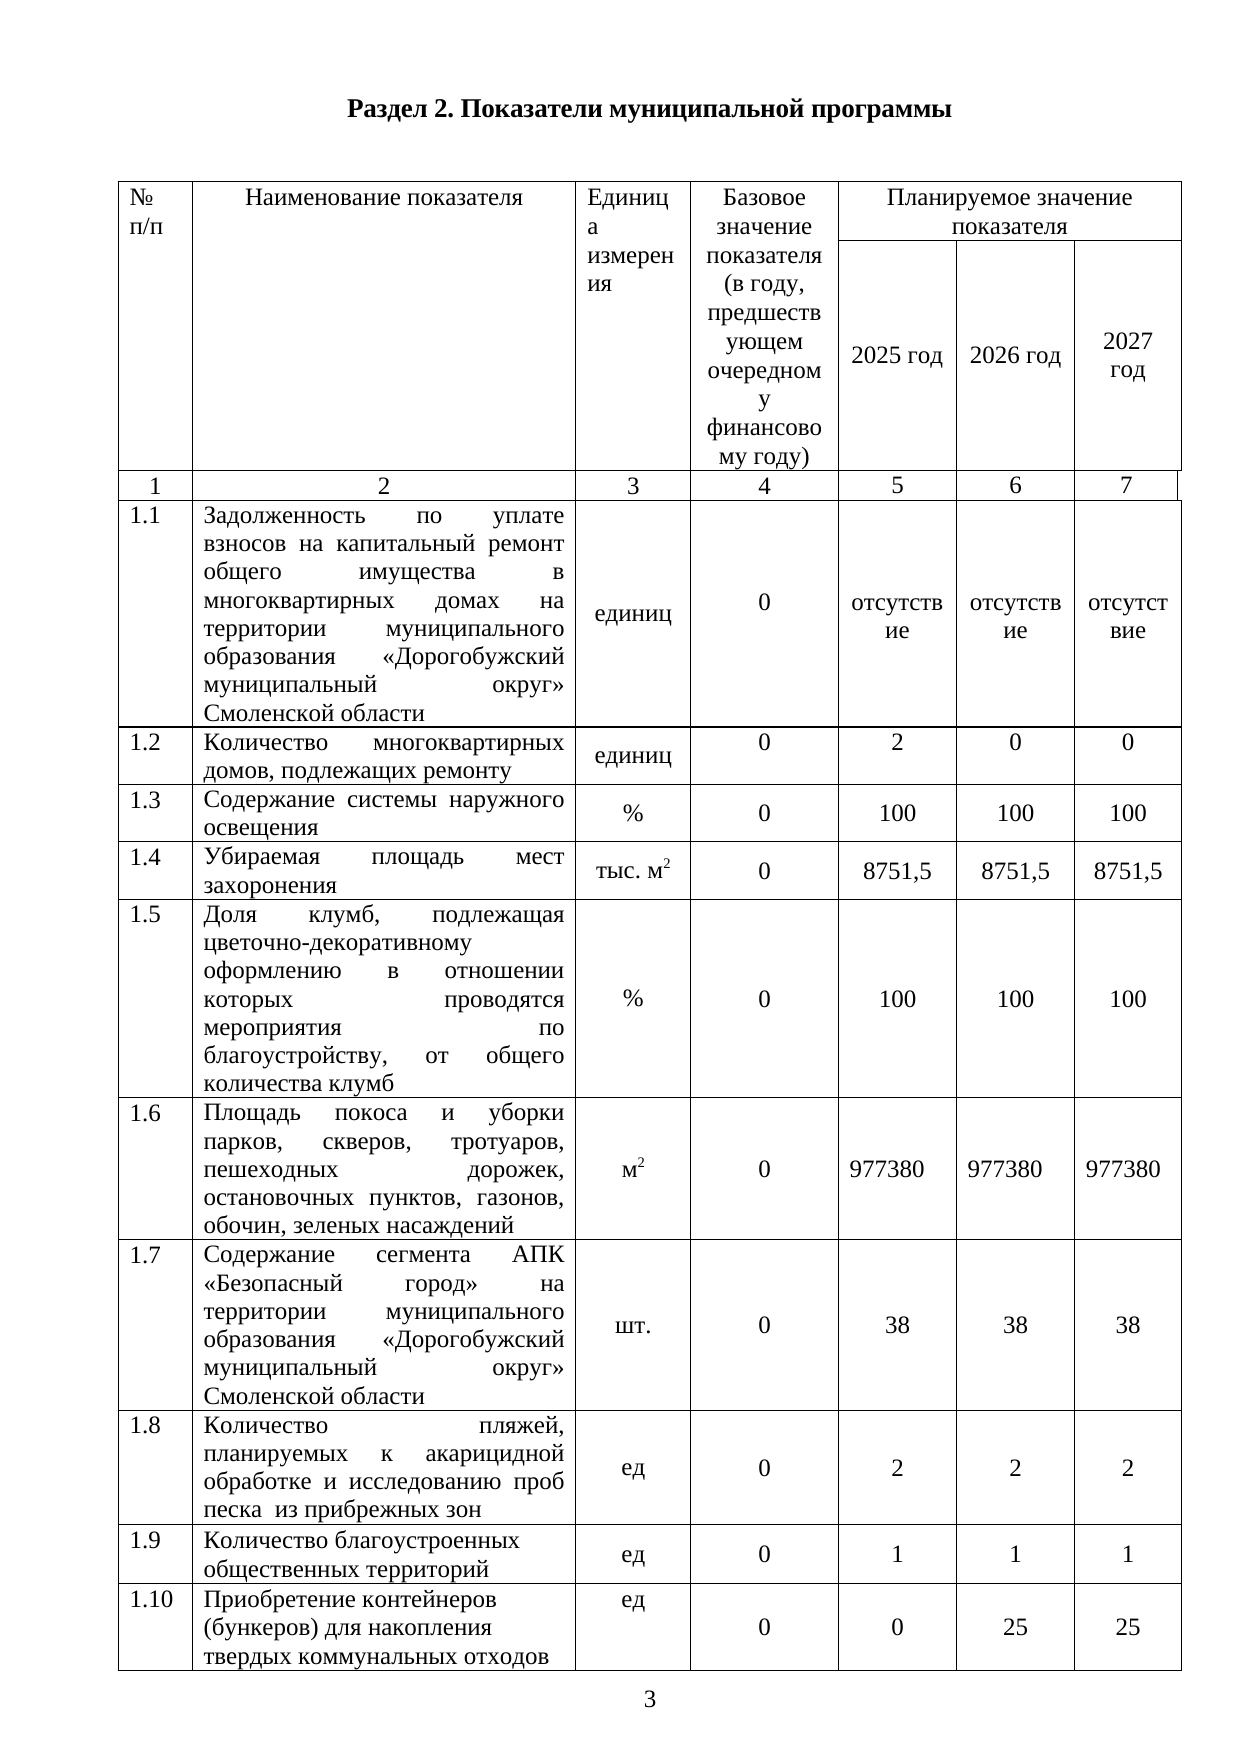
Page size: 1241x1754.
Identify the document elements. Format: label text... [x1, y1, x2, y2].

table_cell 4 [691, 471, 838, 499]
table_cell 100 [839, 785, 956, 841]
table_cell 38 [957, 1240, 1074, 1409]
table_cell 2027 год [1075, 241, 1181, 470]
table_cell % [576, 785, 690, 841]
table_cell 1.4 [119, 842, 192, 898]
table_cell Доля клумб, подлежащая цветочно-декоративному оформлению в отношении которых проводятся мероприятия по благоустройству, от общего количества клумб [193, 900, 575, 1097]
table_cell 7 [1075, 471, 1177, 499]
table_cell 0 [691, 785, 838, 841]
table_cell 0 [839, 1584, 956, 1670]
table_cell 0 [691, 842, 838, 898]
table_cell м2 [576, 1098, 690, 1239]
table_cell 100 [957, 785, 1074, 841]
table_cell 1 [839, 1525, 956, 1583]
table_cell 1.6 [119, 1098, 192, 1239]
table_header № п/п [119, 182, 192, 470]
table_cell ед [576, 1411, 690, 1524]
table_cell 1.9 [119, 1525, 192, 1583]
table_cell 1.3 [119, 785, 192, 841]
table_cell 3 [576, 471, 690, 499]
table_cell 0 [957, 728, 1074, 784]
table_cell 100 [957, 900, 1074, 1097]
table_cell 0 [691, 501, 838, 726]
table_header Единица измерения [576, 182, 690, 470]
table_cell ед [576, 1525, 690, 1583]
table_cell 2026 год [957, 241, 1074, 470]
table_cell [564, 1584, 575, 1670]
text Раздел 2. Показатели муниципальной программы [118, 93, 1181, 124]
table_cell единиц [576, 728, 690, 784]
table_cell 1.10 [119, 1584, 192, 1670]
table_cell 0 [691, 1525, 838, 1583]
table_cell 0 [691, 1098, 838, 1239]
table_cell 1.8 [119, 1411, 192, 1524]
table_cell 1 [1075, 1525, 1181, 1583]
table_cell ед [576, 1584, 690, 1670]
table_cell 8751,5 [1075, 842, 1181, 898]
table_cell 0 [691, 728, 838, 784]
table_cell единиц [576, 501, 690, 726]
table_cell 2 [839, 1411, 956, 1524]
table_cell 0 [691, 1584, 838, 1670]
table_cell 0 [691, 1240, 838, 1409]
table_cell 100 [839, 900, 956, 1097]
table_cell 2 [839, 728, 956, 784]
table_cell 977380 [839, 1098, 956, 1239]
table_cell 5 [839, 471, 956, 499]
table_cell 25 [957, 1584, 1074, 1670]
table_cell 2 [957, 1411, 1074, 1524]
table_header Наименование показателя [193, 182, 575, 470]
table_cell 100 [1075, 900, 1181, 1097]
table_cell 25 [1075, 1584, 1181, 1670]
table_cell 2 [1075, 1411, 1181, 1524]
table_cell 977380 [1075, 1098, 1181, 1239]
table_cell Убираемая площадь мест захоронения [193, 842, 575, 898]
table_cell 8751,5 [839, 842, 956, 898]
table_cell 0 [1075, 728, 1181, 784]
table_cell 977380 [957, 1098, 1074, 1239]
table_cell 8751,5 [957, 842, 1074, 898]
table_cell % [576, 900, 690, 1097]
table_cell отсутствие [839, 501, 956, 726]
table_cell 6 [957, 471, 1074, 499]
table_cell Задолженность по уплате взносов на капитальный ремонт общего имущества в многоквартирных домах на территории муниципального образования «Дорогобужский муниципальный округ» Смоленской области [193, 501, 575, 726]
table_cell 1.2 [119, 728, 192, 784]
table_cell 1.5 [119, 900, 192, 1097]
table_cell 0 [691, 900, 838, 1097]
table_header Планируемое значение показателя [839, 182, 1181, 240]
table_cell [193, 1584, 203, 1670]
table_cell тыс. м2 [576, 842, 690, 898]
table_cell Содержание системы наружного освещения [193, 785, 575, 841]
table_cell 1 [957, 1525, 1074, 1583]
table_header Базовое значение показателя (в году, предшествующем очередному финансовому году) [691, 182, 838, 470]
table_cell 38 [839, 1240, 956, 1409]
table_cell шт. [576, 1240, 690, 1409]
table_cell 100 [1075, 785, 1181, 841]
table_cell 1 [119, 471, 192, 499]
table_cell Содержание сегмента АПК «Безопасный город» на территории муниципального образования «Дорогобужский муниципальный округ» Смоленской области [193, 1240, 575, 1409]
table_cell 2025 год [839, 241, 956, 470]
table_cell отсутствие [1075, 501, 1181, 726]
table_cell Количество пляжей, планируемых к акарицидной обработке и исследованию проб песка из прибрежных зон [193, 1411, 575, 1524]
table_cell Количество многоквартирных домов, подлежащих ремонту [193, 728, 575, 784]
table_cell 1.1 [119, 501, 192, 726]
table_cell 1.7 [119, 1240, 192, 1409]
table_cell отсутствие [957, 501, 1074, 726]
table_cell 0 [691, 1411, 838, 1524]
table_cell 38 [1075, 1240, 1181, 1409]
table_cell 2 [193, 471, 575, 499]
table_cell Площадь покоса и уборки парков, скверов, тротуаров, пешеходных дорожек, остановочных пунктов, газонов, обочин, зеленых насаждений [193, 1098, 575, 1239]
table_cell Количество благоустроенных общественных территорий [193, 1525, 575, 1583]
